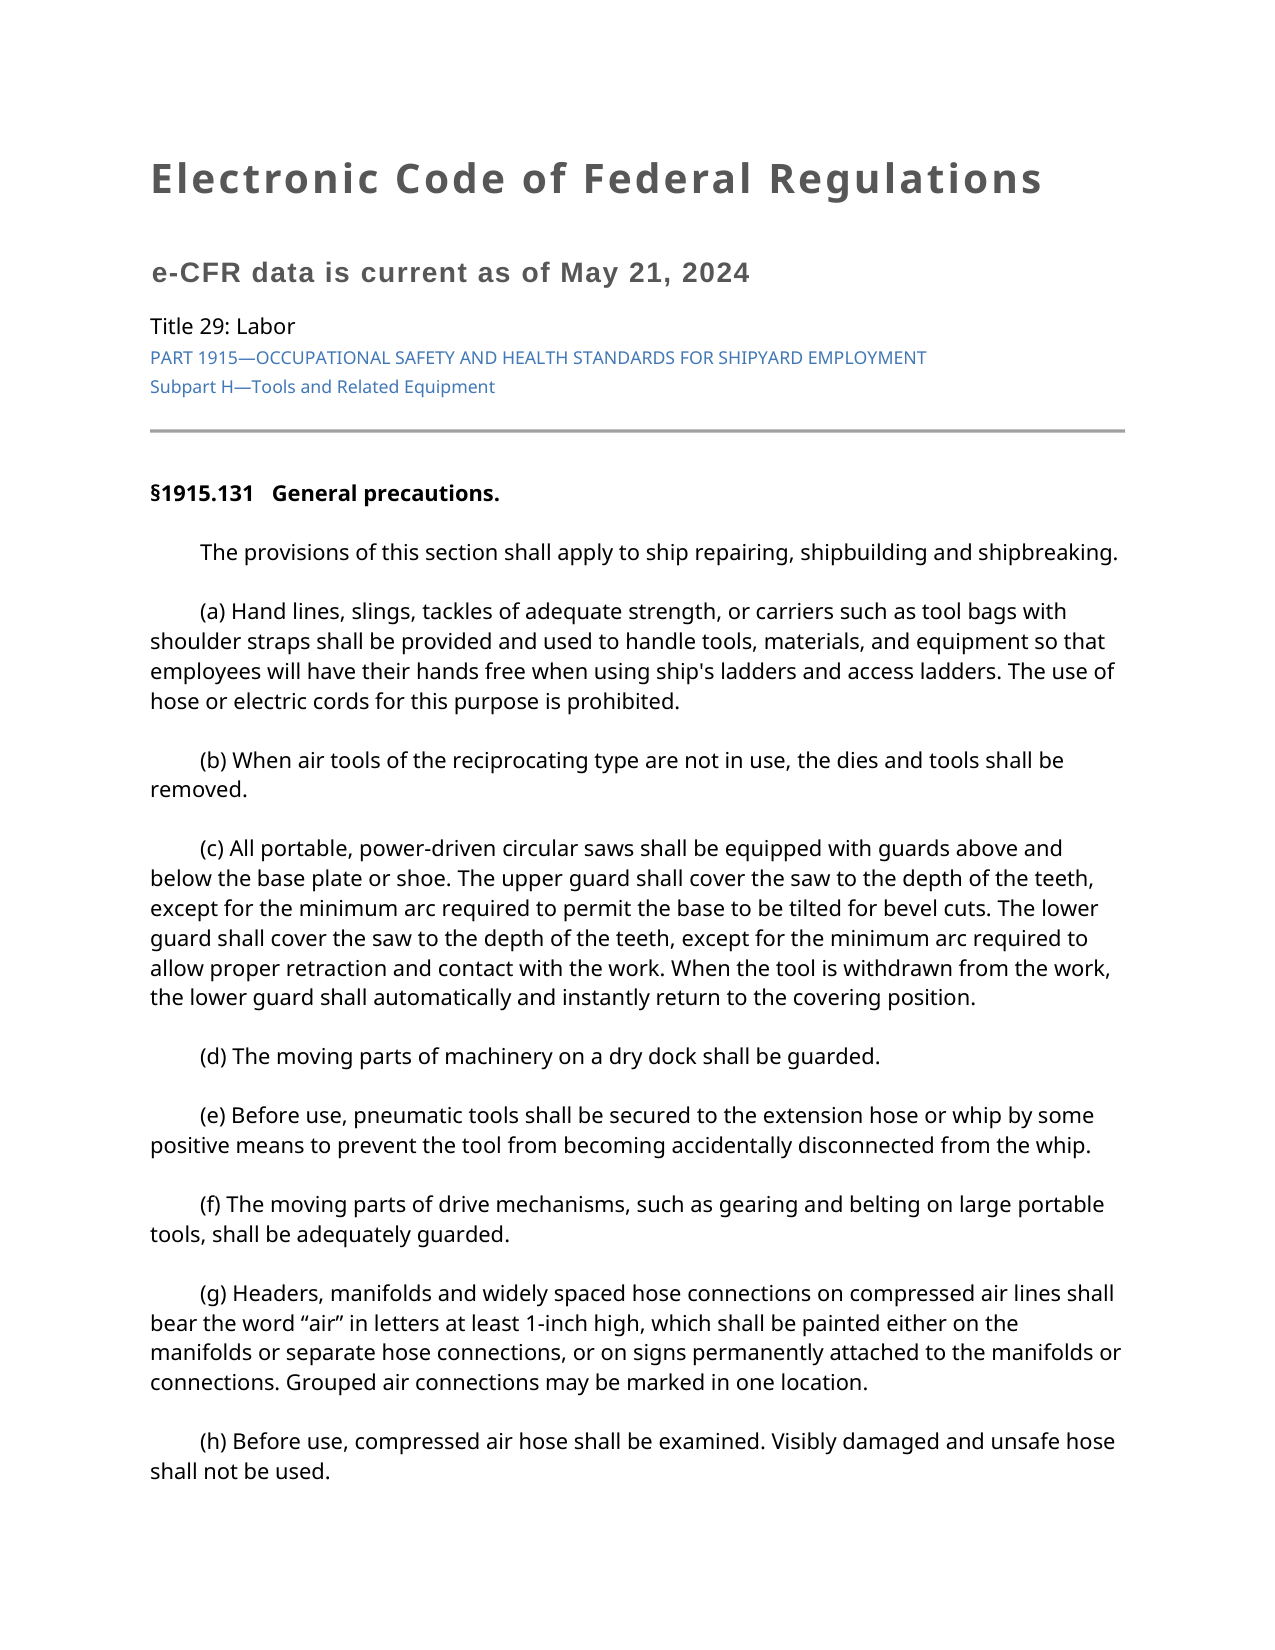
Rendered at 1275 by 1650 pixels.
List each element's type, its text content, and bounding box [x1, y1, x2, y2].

text (c) All portable, power-driven circular saws shall be equipped with guards above and below the base plate or shoe. The upper guard shall cover the saw to the depth of the teeth, except for the minimum arc required to permit the base to be tilted for bevel cuts. The lower guard shall cover the saw to the depth of the teeth, except for the minimum arc required to allow proper retraction and contact with the work. When the tool is withdrawn from the work, the lower guard shall automatically and instantly return to the covering position. [150, 833, 1125, 1012]
text (b) When air tools of the reciprocating type are not in use, the dies and tools shall be removed. [150, 744, 1125, 804]
text Title 29: Labor PART 1915—OCCUPATIONAL SAFETY AND HEALTH STANDARDS FOR SHIPYARD EMPLOYMENT Subpart H—Tools and Related Equipment [150, 311, 1125, 400]
text Electronic Code of Federal Regulations [150, 150, 1125, 205]
text (h) Before use, compressed air hose shall be examined. Visibly damaged and unsafe hose shall not be used. [150, 1426, 1125, 1486]
text (d) The moving parts of machinery on a dry dock shall be guarded. [150, 1041, 1125, 1071]
text The provisions of this section shall apply to ship repairing, shipbuilding and shipbreaking. [150, 537, 1125, 567]
text (f) The moving parts of drive mechanisms, such as gearing and belting on large portable tools, shall be adequately guarded. [150, 1189, 1125, 1248]
text (e) Before use, pneumatic tools shall be secured to the extension hose or whip by some positive means to prevent the tool from becoming accidentally disconnected from the whip. [150, 1100, 1125, 1160]
text (g) Headers, manifolds and widely spaced hose connections on compressed air lines shall bear the word “air” in letters at least 1-inch high, which shall be painted either on the manifolds or separate hose connections, or on signs permanently attached to the manifolds or connections. Grouped air connections may be marked in one location. [150, 1278, 1125, 1397]
table_header e-CFR data is current as of May 21, 2024 [150, 255, 1027, 290]
text (a) Hand lines, slings, tackles of adequate strength, or carriers such as tool bags with shoulder straps shall be provided and used to handle tools, materials, and equipment so that employees will have their hands free when using ship's ladders and access ladders. The use of hose or electric cords for this purpose is prohibited. [150, 596, 1125, 715]
text §1915.131 General precautions. [150, 478, 1125, 508]
